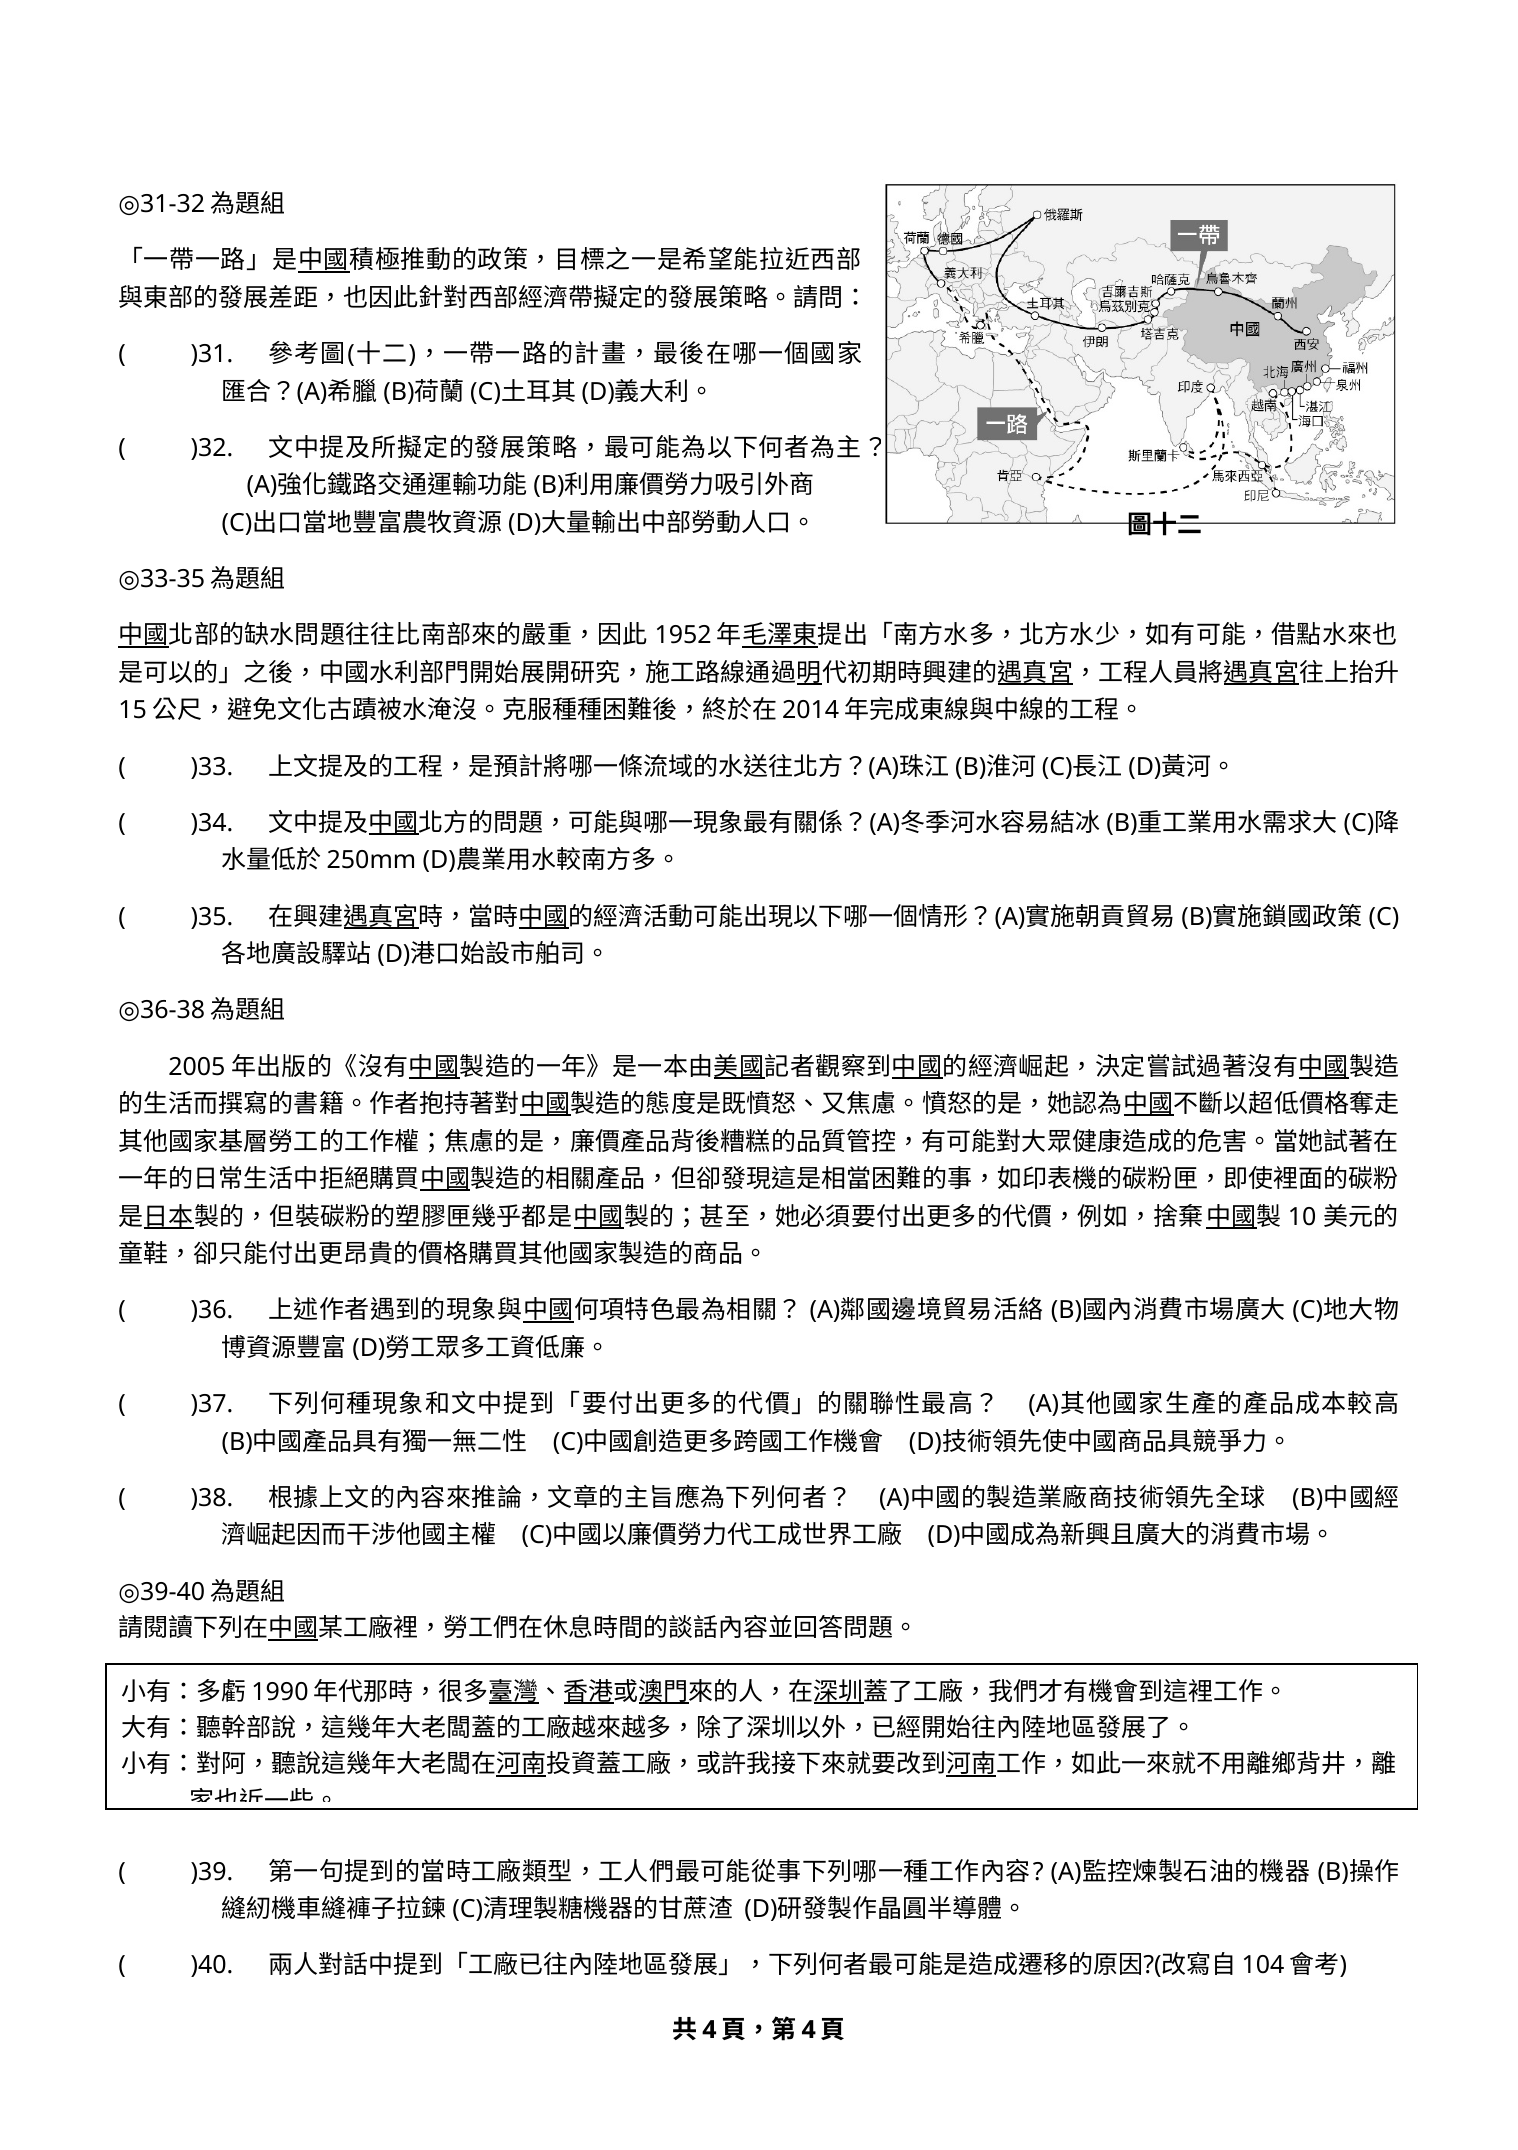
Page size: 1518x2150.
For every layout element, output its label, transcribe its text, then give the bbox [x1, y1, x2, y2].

text 「一帶一路」是中國積極推動的政策，目標之一是希望能拉近西部與東部的發展差距，也因此針對西部經濟帶擬定的發展策略。請問： [118, 239, 881, 314]
picture [1132, 515, 1147, 521]
list 第一句提到的當時工廠類型，工人們最可能從事下列哪一種工作內容? (A)監控煉製石油的機器 (B)操作縫紉機車縫褲子拉鍊 (C)清理製糖機器的甘蔗渣 (D)研發製作晶圓半導體。 [118, 1810, 1399, 1925]
list 上述作者遇到的現象與中國何項特色最為相關？ (A)鄰國邊境貿易活絡 (B)國內消費市場廣大 (C)地大物博資源豐富 (D)勞工眾多工資低廉。 [118, 1289, 1399, 1364]
picture [881, 179, 1398, 530]
text ◎33-35為題組 [118, 558, 1399, 595]
list 上文提及的工程，是預計將哪一條流域的水送往北方？(A)珠江 (B)淮河 (C)長江 (D)黃河。 [118, 745, 1399, 783]
list 在興建遇真宮時，當時中國的經濟活動可能出現以下哪一個情形？(A)實施朝貢貿易 (B)實施鎖國政策 (C)各地廣設驛站 (D)港口始設市舶司。 [118, 895, 1399, 970]
text 2005年出版的《沒有中國製造的一年》是一本由美國記者觀察到中國的經濟崛起，決定嘗試過著沒有中國製造的生活而撰寫的書籍。作者抱持著對中國製造的態度是既憤怒、又焦慮。憤怒的是，她認為中國不斷以超低價格奪走其他國家基層勞工的工作權；焦慮的是，廉價產品背後糟糕的品質管控，有可能對大眾健康造成的危害。當她試著在一年的日常生活中拒絕購買中國製造的相關產品，但卻發現這是相當困難的事，如印表機的碳粉匣，即使裡面的碳粉是日本製的，但裝碳粉的塑膠匣幾乎都是中國製的；甚至，她必須要付出更多的代價，例如，捨棄中國製 10 美元的童鞋，卻只能付出更昂貴的價格購買其他國家製造的商品。 [118, 1045, 1399, 1270]
list 根據上文的內容來推論，文章的主旨應為下列何者？ (A)中國的製造業廠商技術領先全球 (B)中國經濟崛起因而干涉他國主權 (C)中國以廉價勞力代工成世界工廠 (D)中國成為新興且廣大的消費市場。 [118, 1477, 1399, 1552]
list 下列何種現象和文中提到「要付出更多的代價」的關聯性最高？ (A)其他國家生產的產品成本較高 (B)中國產品具有獨一無二性 (C)中國創造更多跨國工作機會 (D)技術領先使中國商品具競爭力。 [118, 1383, 1399, 1458]
text 中國北部的缺水問題往往比南部來的嚴重，因此1952年毛澤東提出「南方水多，北方水少，如有可能，借點水來也是可以的」之後，中國水利部門開始展開研究，施工路線通過明代初期時興建的遇真宮，工程人員將遇真宮往上抬升15公尺，避免文化古蹟被水淹沒。克服種種困難後，終於在2014年完成東線與中線的工程。 [118, 614, 1399, 727]
text ◎31-32為題組 [118, 183, 881, 220]
list (C)出口當地豐富農牧資源 (D)大量輸出中部勞動人口。 [221, 502, 1399, 539]
list 文中提及所擬定的發展策略，最可能為以下何者為主？ (A)強化鐵路交通運輸功能 (B)利用廉價勞力吸引外商 [118, 427, 881, 502]
list 兩人對話中提到「工廠已往內陸地區發展」，下列何者最可能是造成遷移的原因?(改寫自104會考) [118, 1944, 1399, 1982]
text ◎36-38為題組 [118, 989, 1399, 1027]
list 參考圖(十二)，一帶一路的計畫，最後在哪一個國家匯合？(A)希臘 (B)荷蘭 (C)土耳其 (D)義大利。 [118, 333, 881, 408]
list 文中提及中國北方的問題，可能與哪一現象最有關係？(A)冬季河水容易結冰 (B)重工業用水需求大 (C)降水量低於250mm (D)農業用水較南方多。 [118, 802, 1399, 877]
text 請閱讀下列在中國某工廠裡，勞工們在休息時間的談話內容並回答問題。 [118, 1608, 1399, 1644]
text ◎39-40為題組 [118, 1570, 1399, 1608]
picture [1132, 522, 1147, 530]
